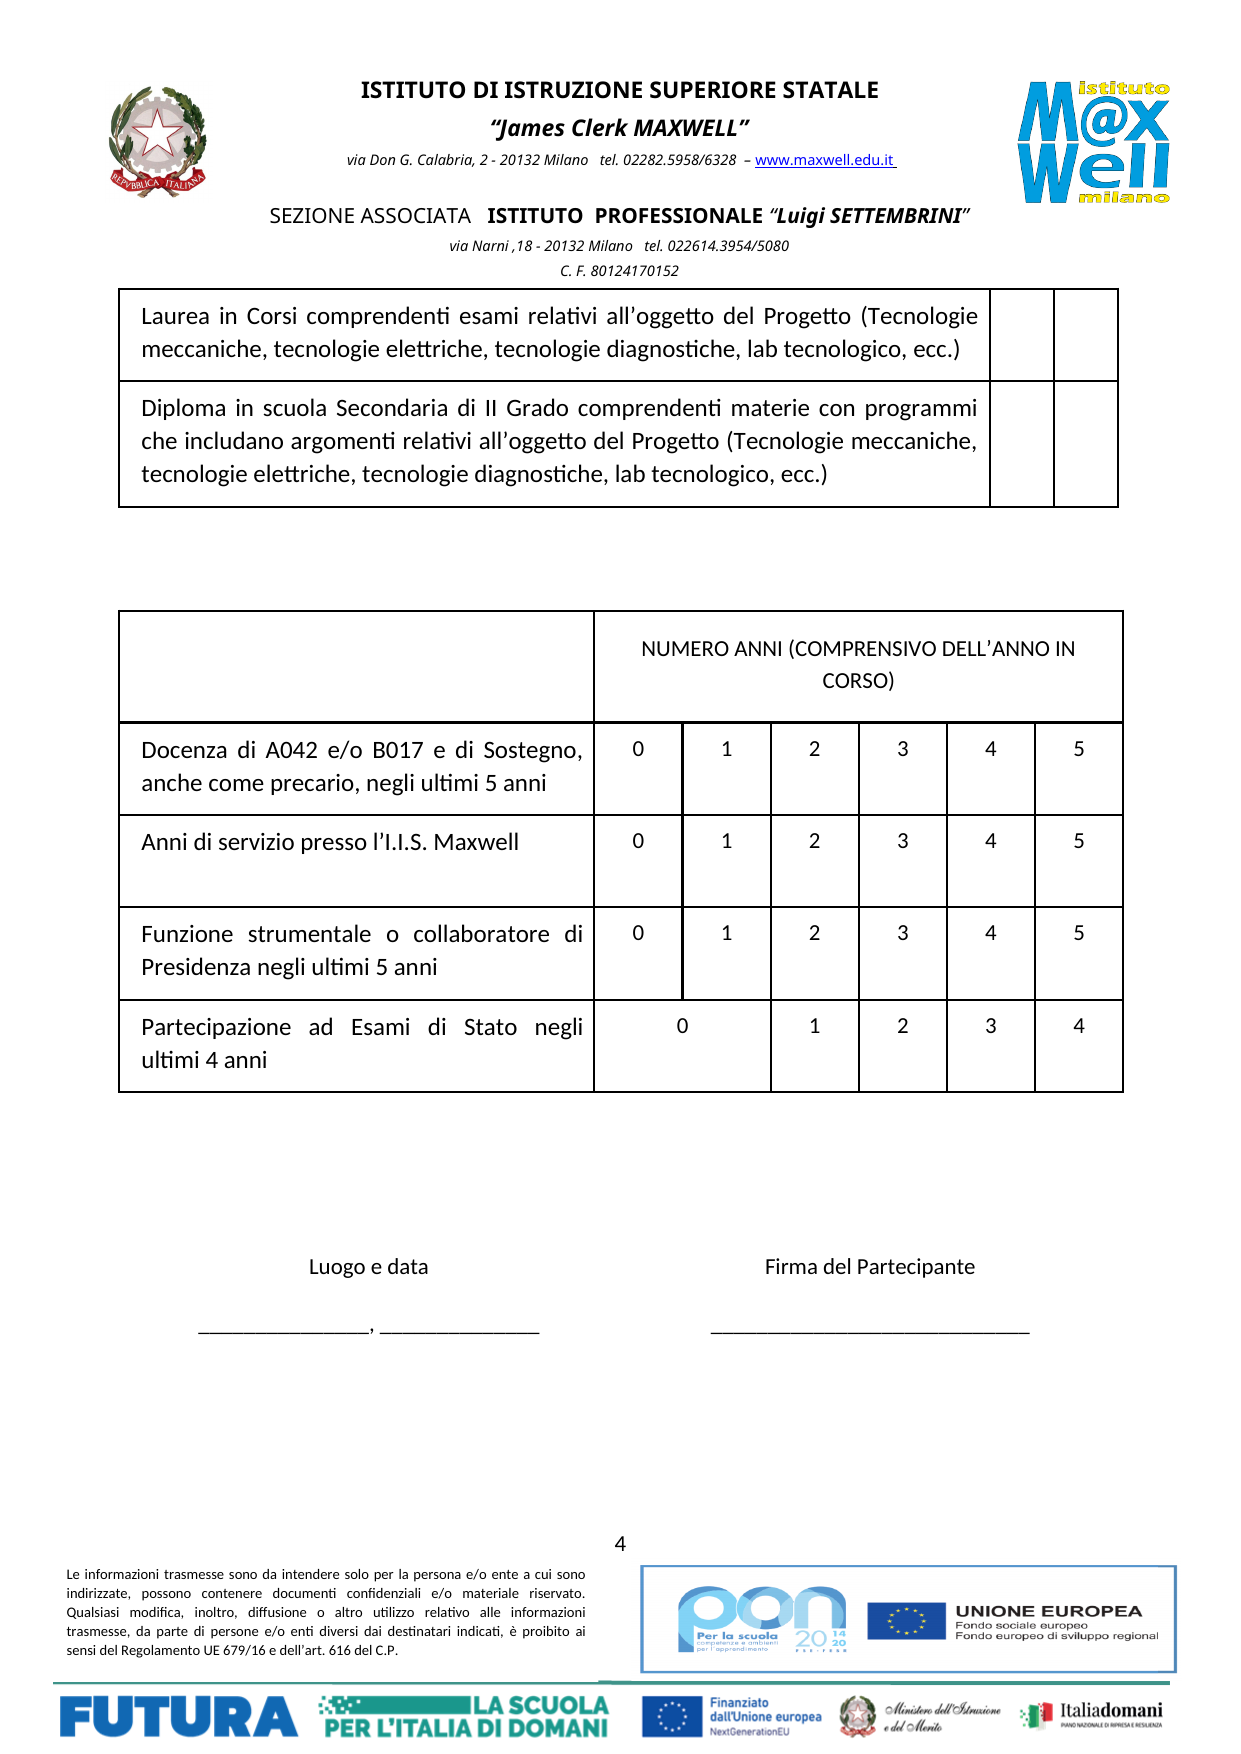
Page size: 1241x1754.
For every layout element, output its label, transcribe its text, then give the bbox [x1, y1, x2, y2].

table_header Luogo e data [118, 1240, 619, 1297]
picture [1047, 81, 1055, 108]
table_cell ____________________________ [620, 1297, 1121, 1353]
table_header Firma del Partecipante [620, 1240, 1121, 1297]
picture [1017, 81, 1170, 203]
picture [1042, 175, 1050, 203]
picture [105, 81, 213, 203]
picture [1017, 148, 1025, 203]
table_cell _______________, ______________ [118, 1297, 619, 1353]
picture [29, 1556, 1211, 1746]
